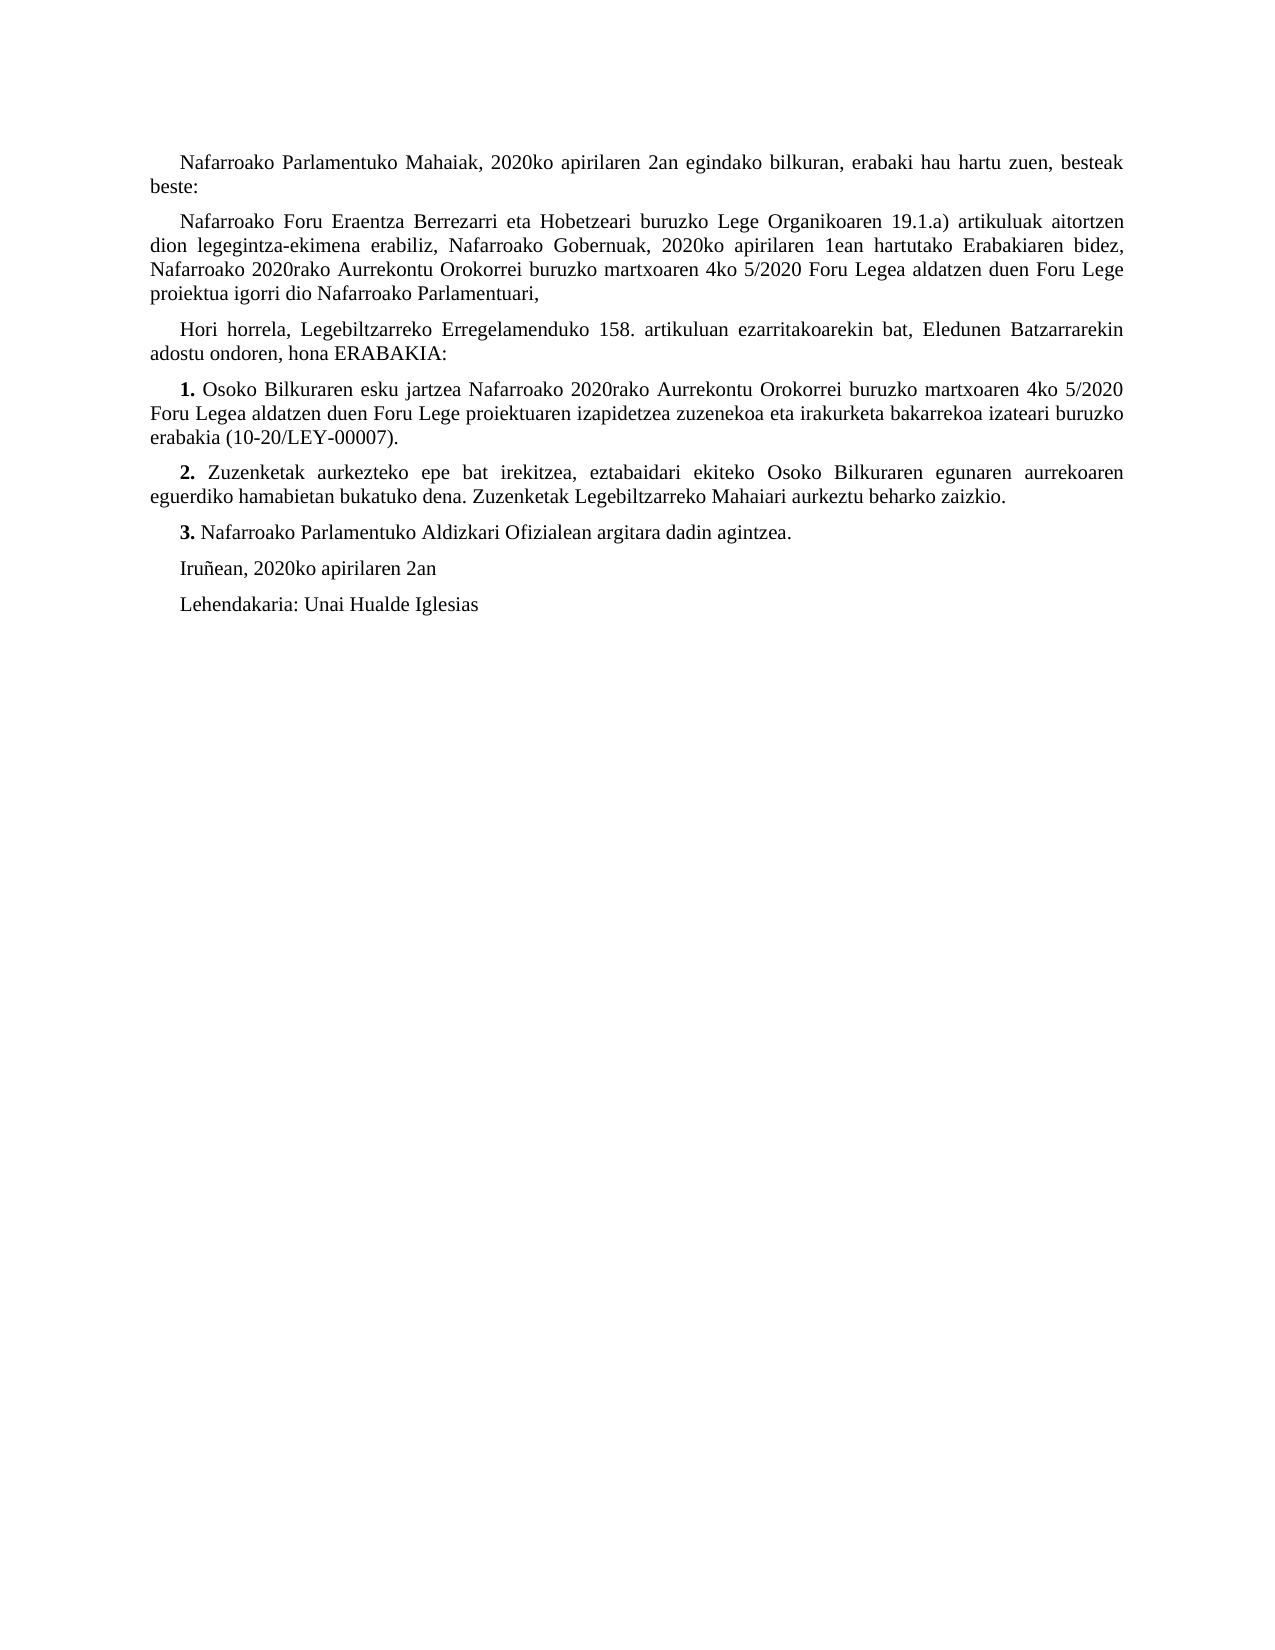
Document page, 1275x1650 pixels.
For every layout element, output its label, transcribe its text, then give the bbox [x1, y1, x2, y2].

text 1. Osoko Bilkuraren esku jartzea Nafarroako 2020rako Aurrekontu Orokorrei buruzko martxoaren 4ko 5/2020 Foru Legea aldatzen duen Foru Lege proiektuaren izapidetzea zuzenekoa eta irakurketa bakarrekoa izateari buruzko erabakia (10-20/LEY-00007). [150, 377, 1125, 449]
text Lehendakaria: Unai Hualde Iglesias [150, 592, 1125, 616]
text Hori horrela, Legebiltzarreko Erregelamenduko 158. artikuluan ezarritakoarekin bat, Eledunen Batzarrarekin adostu ondoren, hona ERABAKIA: [150, 317, 1125, 365]
text Iruñean, 2020ko apirilaren 2an [150, 556, 1125, 580]
text 2. Zuzenketak aurkezteko epe bat irekitzea, eztabaidari ekiteko Osoko Bilkuraren egunaren aurrekoaren eguerdiko hamabietan bukatuko dena. Zuzenketak Legebiltzarreko Mahaiari aurkeztu beharko zaizkio. [150, 461, 1125, 508]
text Nafarroako Foru Eraentza Berrezarri eta Hobetzeari buruzko Lege Organikoaren 19.1.a) artikuluak aitortzen dion legegintza-ekimena erabiliz, Nafarroako Gobernuak, 2020ko apirilaren 1ean hartutako Erabakiaren bidez, Nafarroako 2020rako Aurrekontu Orokorrei buruzko martxoaren 4ko 5/2020 Foru Legea aldatzen duen Foru Lege proiektua igorri dio Nafarroako Parlamentuari, [150, 210, 1125, 306]
text 3. Nafarroako Parlamentuko Aldizkari Ofizialean argitara dadin agintzea. [150, 520, 1125, 544]
text Nafarroako Parlamentuko Mahaiak, 2020ko apirilaren 2an egindako bilkuran, erabaki hau hartu zuen, besteak beste: [150, 150, 1125, 198]
